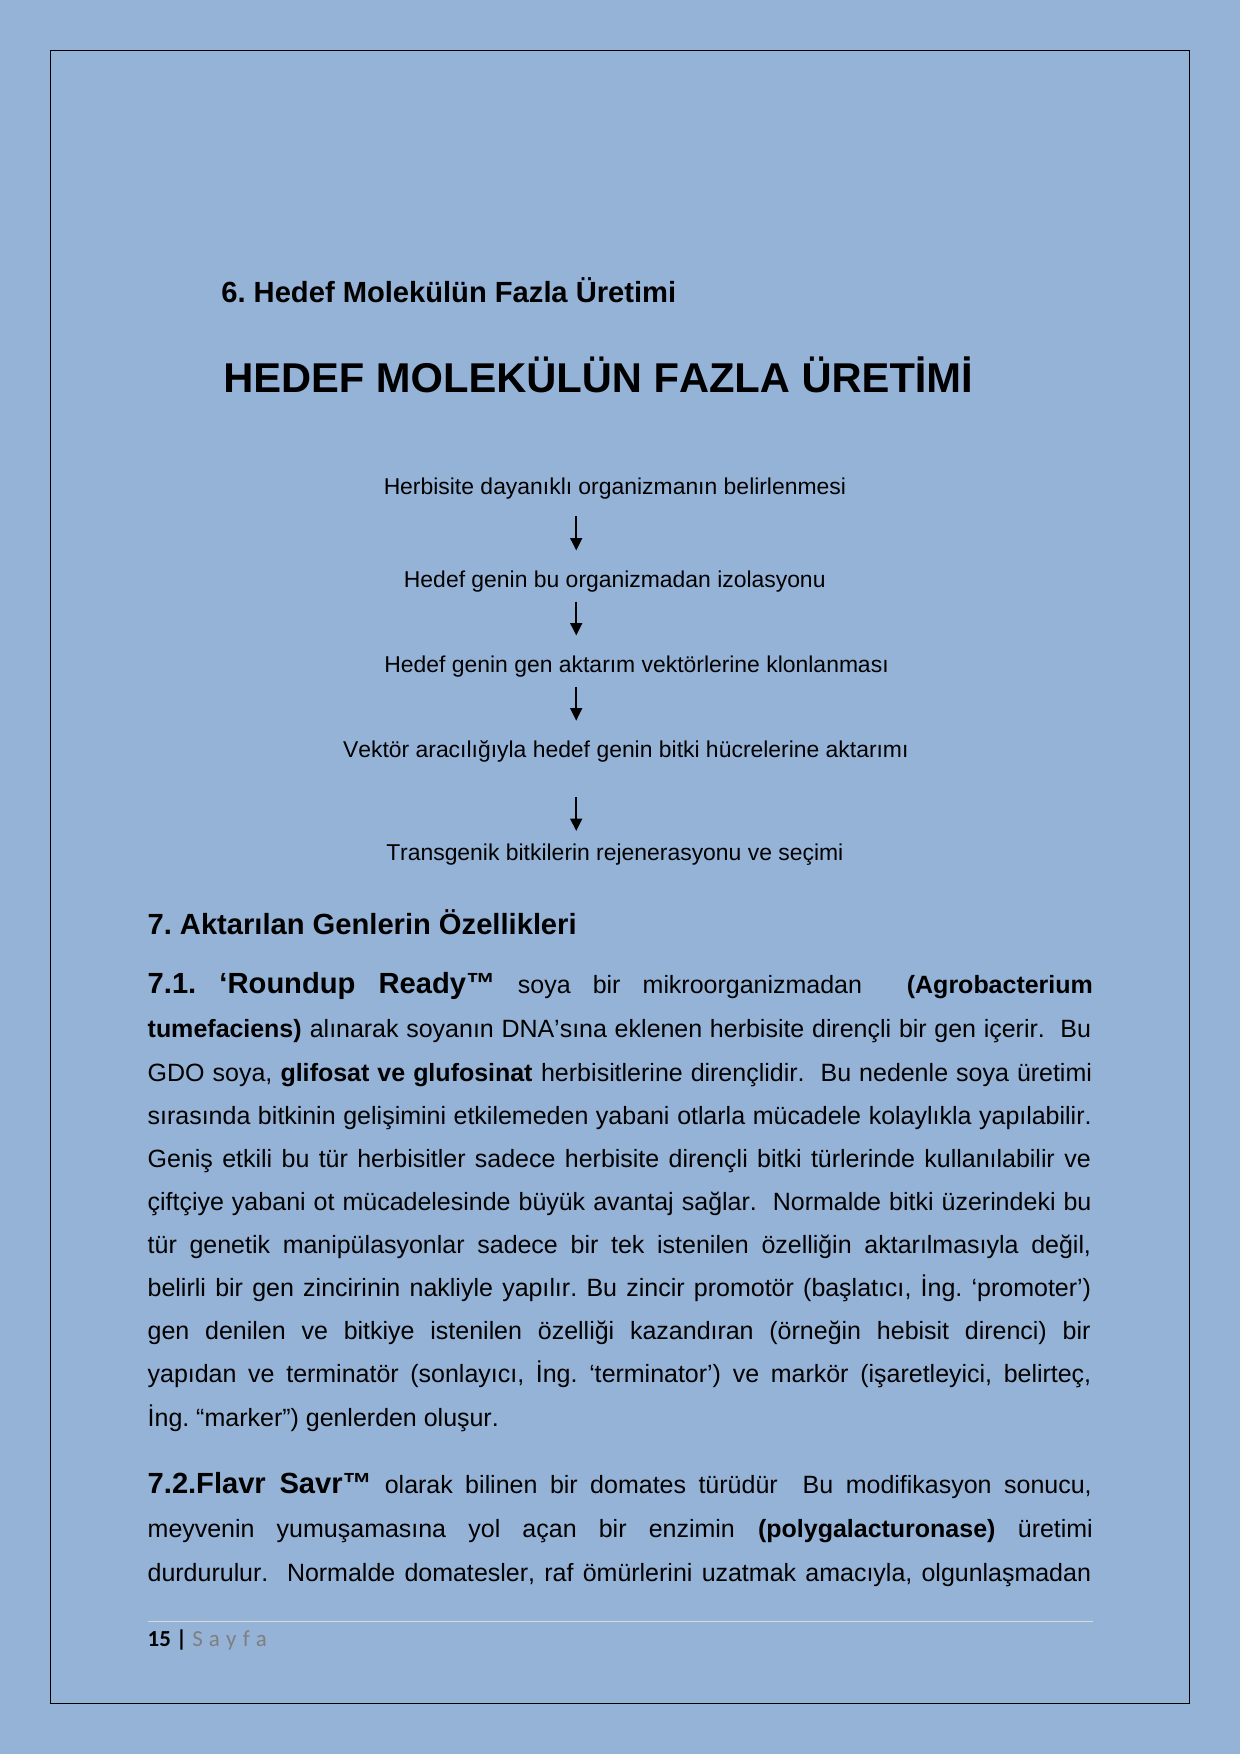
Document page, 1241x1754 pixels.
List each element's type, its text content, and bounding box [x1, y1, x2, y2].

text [147, 1466, 1093, 1586]
text 6. Hedef Molekülün Fazla Üretimi [147, 275, 1093, 309]
text 7.1. ‘Roundup Ready™ soya bir mikroorganizmadan (Agrobacterium tumefaciens) alınarak soyanın DNA’sına eklenen herbisite dirençli bir gen içerir. Bu GDO soya, glifosat ve glufosinat herbisitlerine dirençlidir. Bu nedenle soya üretimi sırasında bitkinin gelişimini etkilemeden yabani otlarla mücadele kolaylıkla yapılabilir. Geniş etkili bu tür herbisitler sadece herbisite dirençli bitki türlerinde kullanılabilir ve çiftçiye yabani ot mücadelesinde büyük avantaj sağlar. Normalde bitki üzerindeki bu tür genetik manipülasyonlar sadece bir tek istenilen özelliğin aktarılmasıyla değil, belirli bir gen zincirinin nakliyle yapılır. Bu zincir promotör (başlatıcı, İng. ‘promoter’) gen denilen ve bitkiye istenilen özelliği kazandıran (örneğin hebisit direnci) bir yapıdan ve terminatör (sonlayıcı, İng. ‘terminator’) ve markör (işaretleyici, belirteç, İng. “marker”) genlerden oluşur. [147, 966, 1093, 1431]
text 7. Aktarılan Genlerin Özellikleri [147, 907, 1093, 941]
